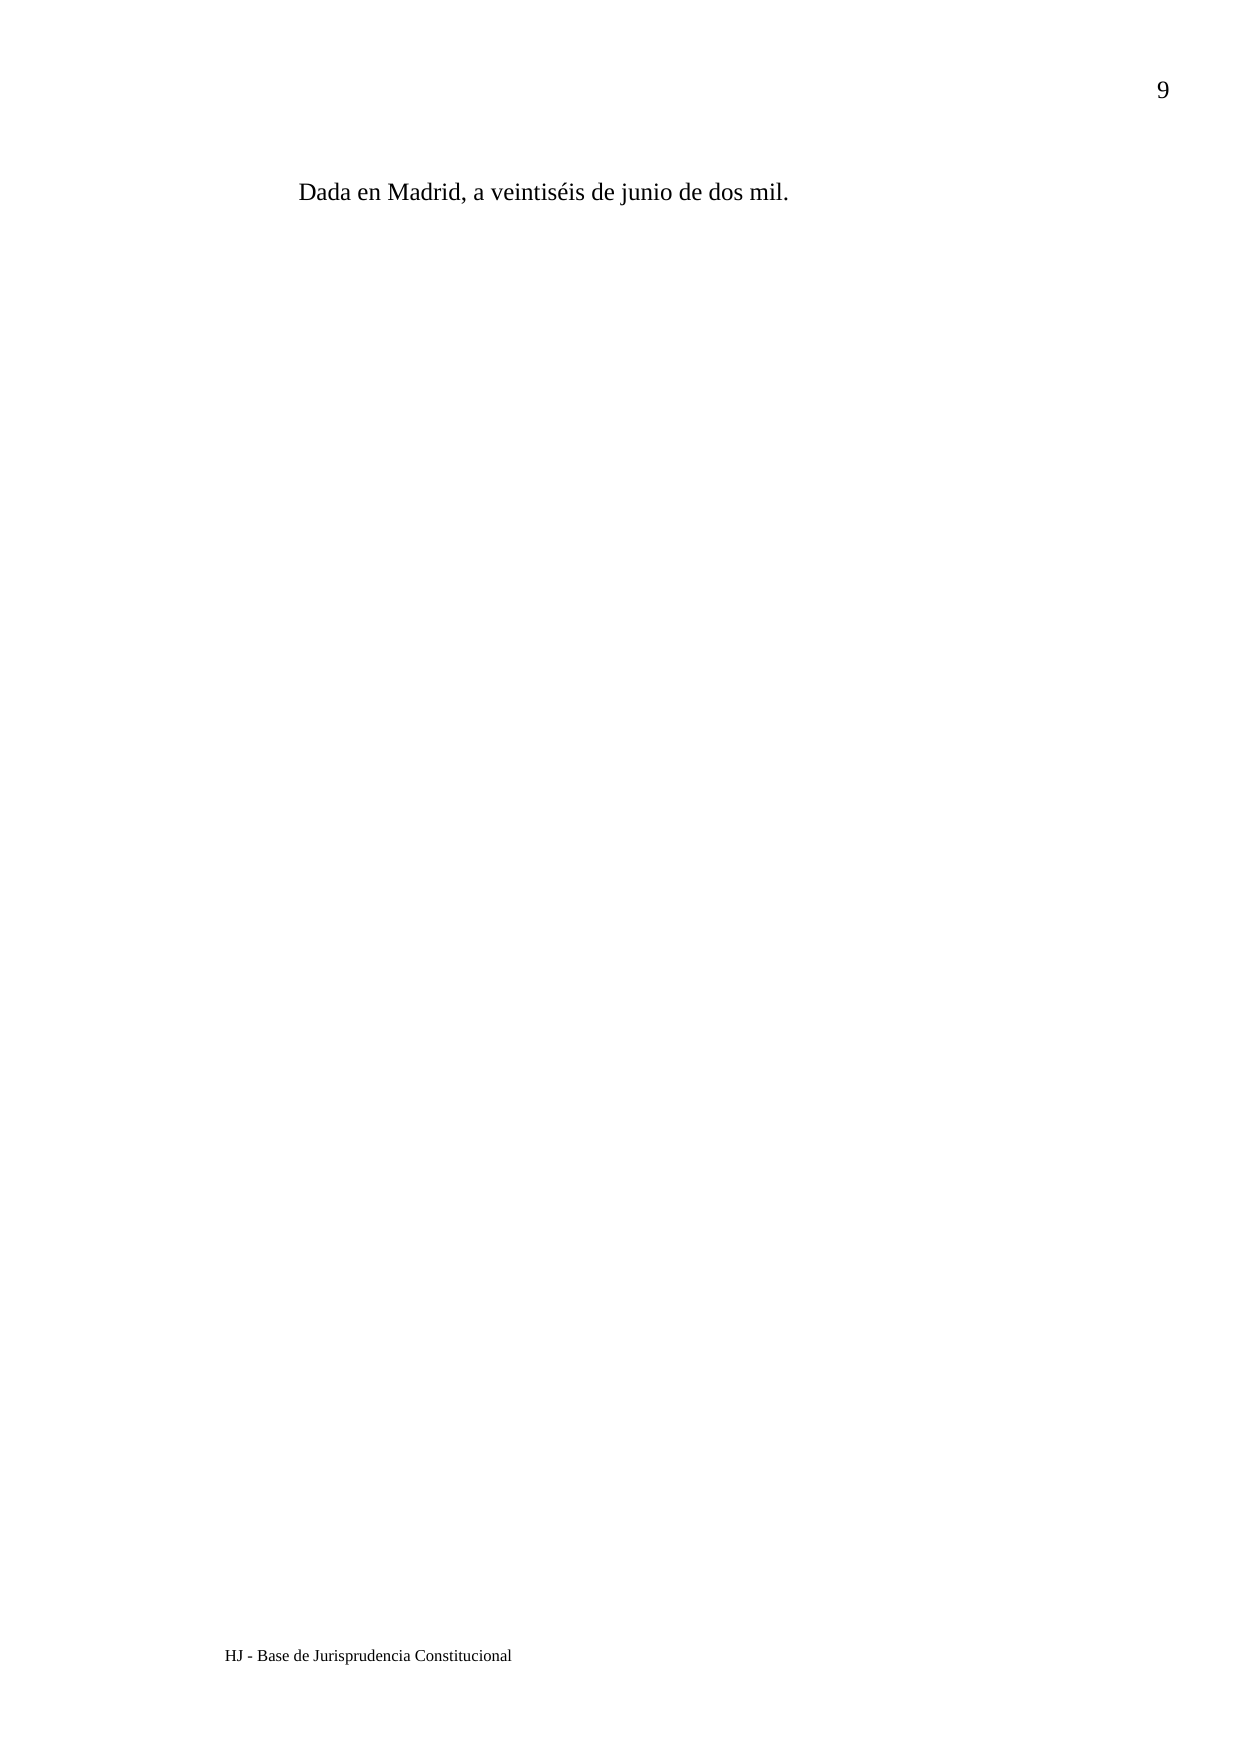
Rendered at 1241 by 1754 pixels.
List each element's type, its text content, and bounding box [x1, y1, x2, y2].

text Dada en Madrid, a veintiséis de junio de dos mil. [224, 177, 1169, 206]
